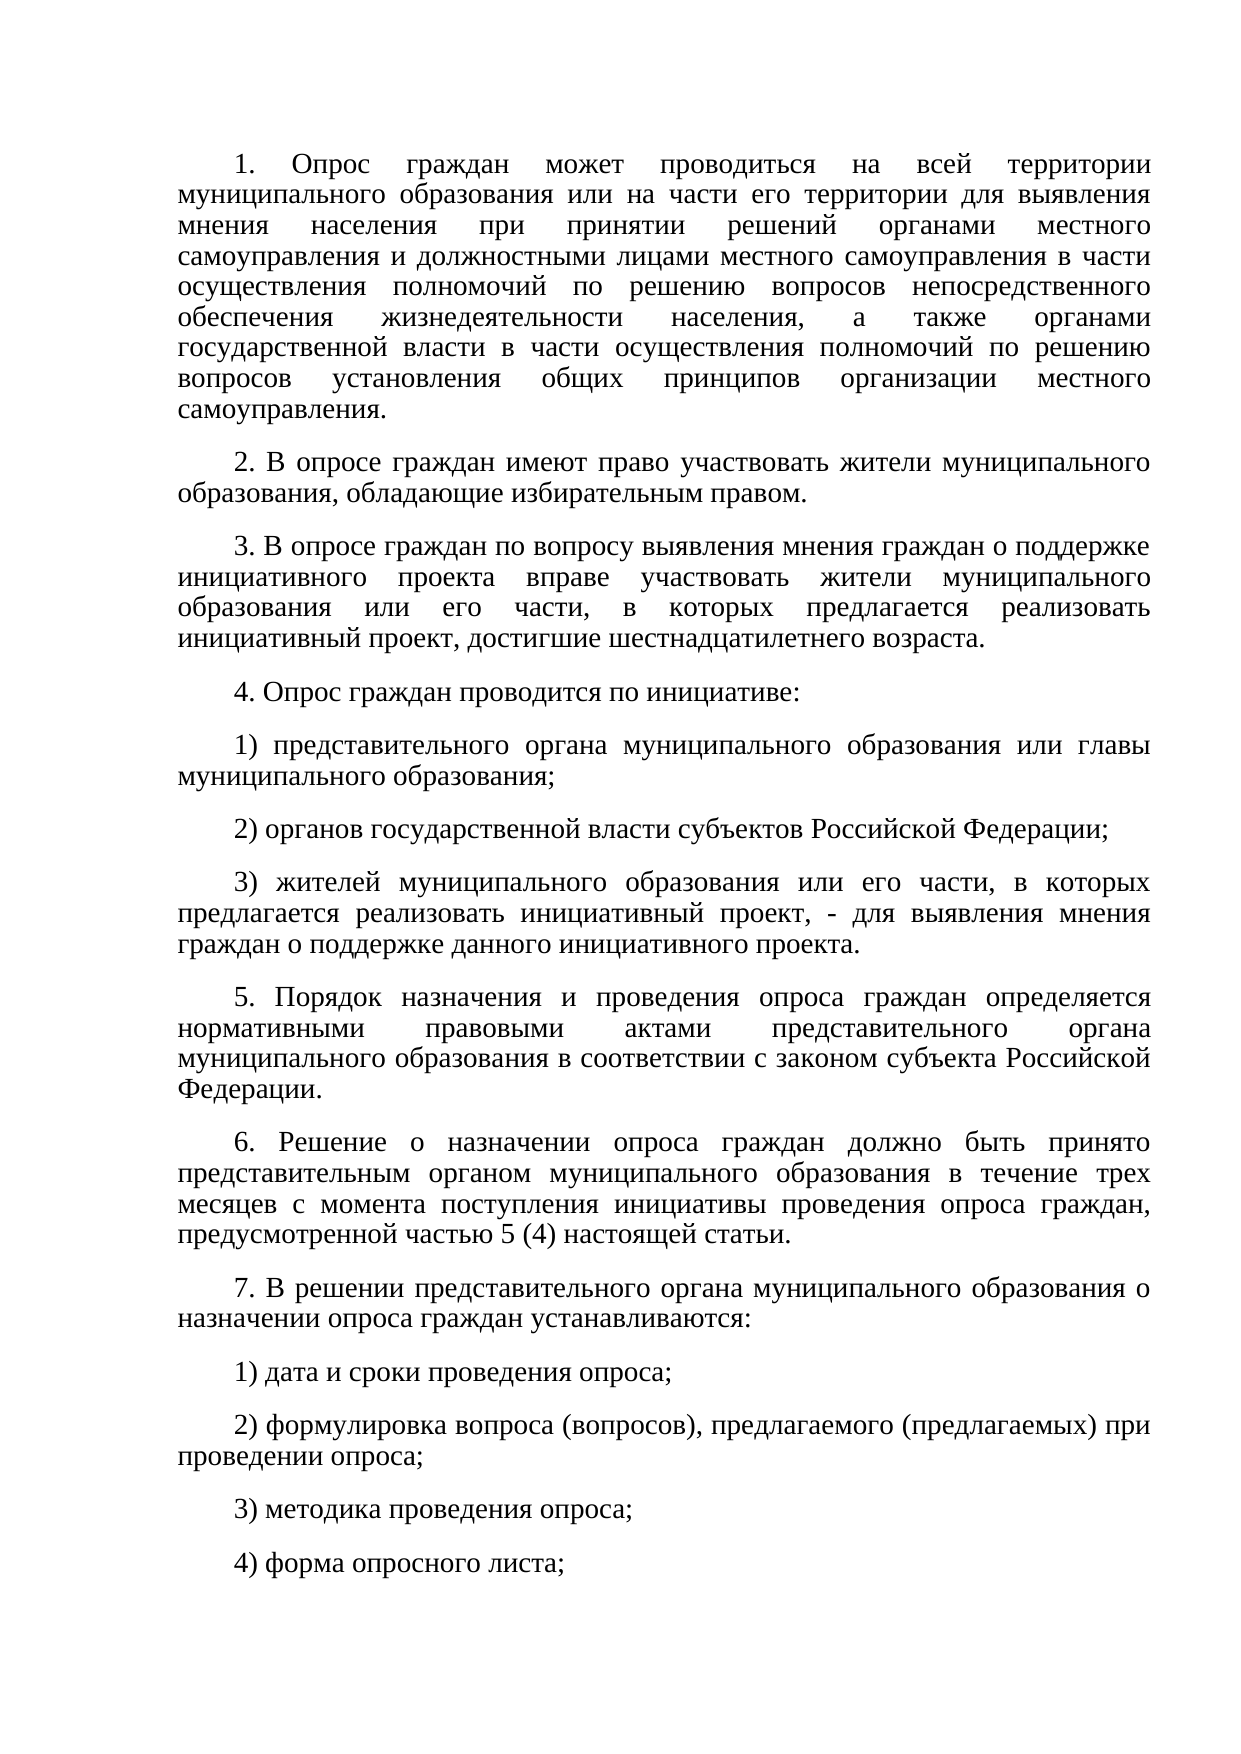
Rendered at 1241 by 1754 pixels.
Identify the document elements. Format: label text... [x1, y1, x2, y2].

text 1. Опрос граждан может проводиться на всей территории муниципального образования или на части его территории для выявления мнения населения при принятии решений органами местного самоуправления и должностными лицами местного самоуправления в части осуществления полномочий по решению вопросов непосредственного обеспечения жизнедеятельности населения, а также органами государственной власти в части осуществления полномочий по решению вопросов установления общих принципов организации местного самоуправления. [177, 149, 1152, 424]
text 1) представительного органа муниципального образования или главы муниципального образования; [177, 730, 1152, 791]
text 2. В опросе граждан имеют право участвовать жители муниципального образования, обладающие избирательным правом. [177, 447, 1152, 508]
text 2) органов государственной власти субъектов Российской Федерации; [177, 814, 1152, 844]
text 1) дата и сроки проведения опроса; [177, 1357, 1152, 1387]
text 7. В решении представительного органа муниципального образования о назначении опроса граждан устанавливаются: [177, 1273, 1152, 1334]
text 6. Решение о назначении опроса граждан должно быть принято представительным органом муниципального образования в течение трех месяцев с момента поступления инициативы проведения опроса граждан, предусмотренной частью 5 (4) настоящей статьи. [177, 1127, 1152, 1250]
text 5. Порядок назначения и проведения опроса граждан определяется нормативными правовыми актами представительного органа муниципального образования в соответствии с законом субъекта Российской Федерации. [177, 982, 1152, 1104]
text 3. В опросе граждан по вопросу выявления мнения граждан о поддержке инициативного проекта вправе участвовать жители муниципального образования или его части, в которых предлагается реализовать инициативный проект, достигшие шестнадцатилетнего возраста. [177, 531, 1152, 654]
text 4. Опрос граждан проводится по инициативе: [177, 677, 1152, 707]
text 3) методика проведения опроса; [177, 1494, 1152, 1525]
text 4) форма опросного листа; [177, 1548, 1152, 1578]
text 3) жителей муниципального образования или его части, в которых предлагается реализовать инициативный проект, - для выявления мнения граждан о поддержке данного инициативного проекта. [177, 867, 1152, 959]
text 2) формулировка вопроса (вопросов), предлагаемого (предлагаемых) при проведении опроса; [177, 1410, 1152, 1471]
